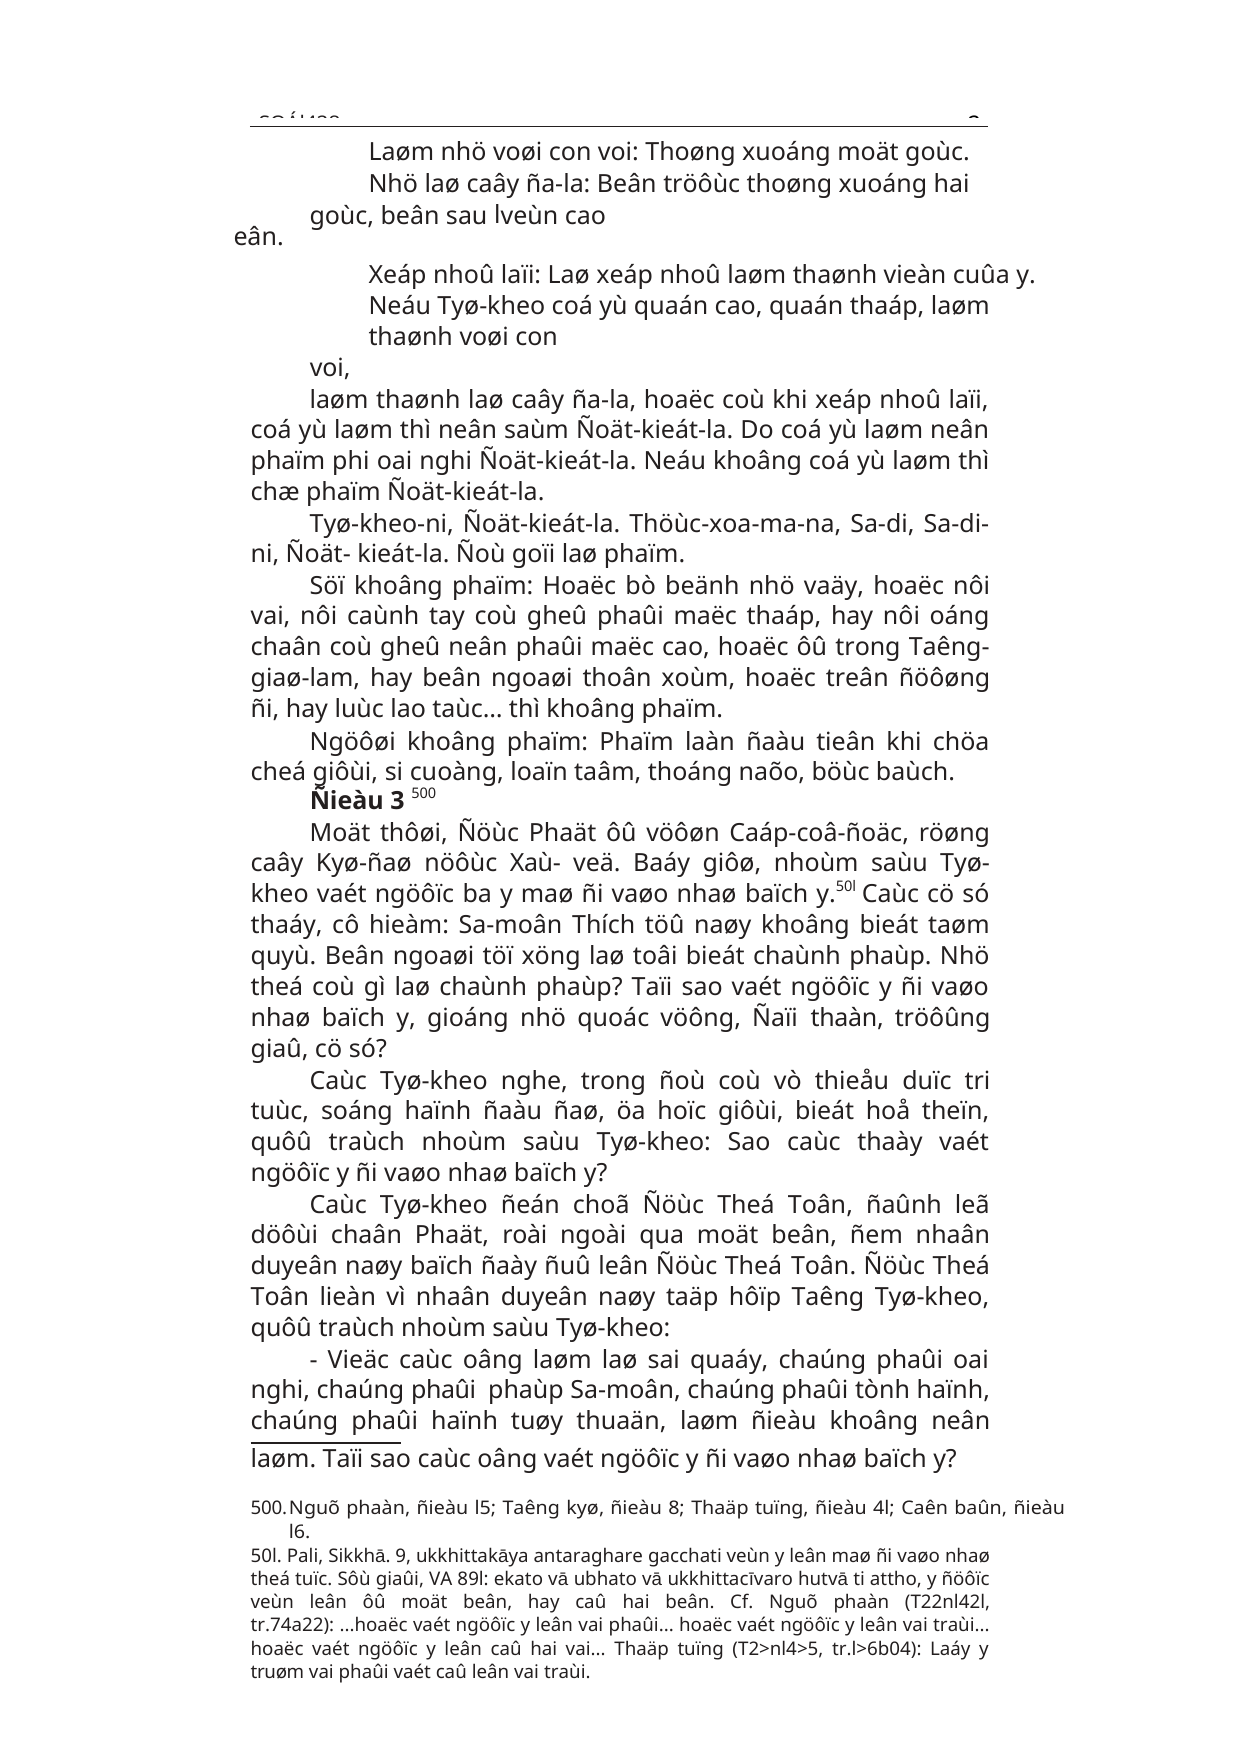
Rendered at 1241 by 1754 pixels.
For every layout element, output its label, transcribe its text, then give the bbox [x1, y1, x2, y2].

text Neáu Tyø-kheo coá yù quaán cao, quaán thaáp, laøm thaønh voøi con [368, 290, 1065, 352]
text Laøm nhö voøi con voi: Thoøng xuoáng moät goùc. [368, 134, 1065, 167]
text - Vieäc caùc oâng laøm laø sai quaáy, chaúng phaûi oai nghi, chaúng phaûi phaùp Sa-moân, chaúng phaûi tònh haïnh, chaúng phaûi haïnh tuøy thuaän, laøm ñieàu khoâng neân laøm. Taïi sao caùc oâng vaét ngöôïc y ñi vaøo nhaø baïch y? [250, 1344, 990, 1475]
text Caùc Tyø-kheo nghe, trong ñoù coù vò thieåu duïc tri tuùc, soáng haïnh ñaàu ñaø, öa hoïc giôùi, bieát hoå theïn, quôû traùch nhoùm saùu Tyø-kheo: Sao caùc thaày vaét ngöôïc y ñi vaøo nhaø baïch y? [250, 1065, 990, 1189]
text Xeáp nhoû laïi: Laø xeáp nhoû laøm thaønh vieàn cuûa y. [368, 258, 1065, 290]
text eân. [175, 218, 283, 252]
text Söï khoâng phaïm: Hoaëc bò beänh nhö vaäy, hoaëc nôi vai, nôi caùnh tay coù gheû phaûi maëc thaáp, hay nôi oáng chaân coù gheû neân phaûi maëc cao, hoaëc ôû trong Taêng-giaø-lam, hay beân ngoaøi thoân xoùm, hoaëc treân ñöôøng ñi, hay luùc lao taùc… thì khoâng phaïm. [250, 570, 990, 725]
text Ñieàu 3 500 [309, 787, 1065, 816]
text Tyø-kheo-ni, Ñoät-kieát-la. Thöùc-xoa-ma-na, Sa-di, Sa-di-ni, Ñoät- kieát-la. Ñoù goïi laø phaïm. [250, 508, 990, 570]
text Moät thôøi, Ñöùc Phaät ôû vöôøn Caáp-coâ-ñoäc, röøng caây Kyø-ñaø nöôùc Xaù- veä. Baáy giôø, nhoùm saùu Tyø-kheo vaét ngöôïc ba y maø ñi vaøo nhaø baïch y.50l Caùc cö só thaáy, cô hieàm: Sa-moân Thích töû naøy khoâng bieát taøm quyù. Beân ngoaøi töï xöng laø toâi bieát chaùnh phaùp. Nhö theá coù gì laø chaùnh phaùp? Taïi sao vaét ngöôïc y ñi vaøo nhaø baïch y, gioáng nhö quoác vöông, Ñaïi thaàn, tröôûng giaû, cö só? [250, 816, 990, 1065]
text 50l. Pali, Sikkhā. 9, ukkhittakāya antaraghare gacchati veùn y leân maø ñi vaøo nhaø theá tuïc. Sôù giaûi, VA 89l: ekato vā ubhato vā ukkhittacīvaro hutvā ti attho, y ñöôïc veùn leân ôû moät beân, hay caû hai beân. Cf. Nguõ phaàn (T22nl42l, tr.74a22): ...hoaëc vaét ngöôïc y leân vai phaûi... hoaëc vaét ngöôïc y leân vai traùi... hoaëc vaét ngöôïc y leân caû hai vai... Thaäp tuïng (T2>nl4>5, tr.l>6b04): Laáy y truøm vai phaûi vaét caû leân vai traùi. [250, 1544, 990, 1684]
text Nhö laø caây ña-la: Beân tröôùc thoøng xuoáng hai goùc, beân sau lveùn cao [309, 168, 971, 232]
list Nguõ phaàn, ñieàu l5; Taêng kyø, ñieàu 8; Thaäp tuïng, ñieàu 4l; Caên baûn, ñieàu l6. [250, 1495, 1065, 1543]
text Ngöôøi khoâng phaïm: Phaïm laàn ñaàu tieân khi chöa cheá giôùi, si cuoàng, loaïn taâm, thoáng naõo, böùc baùch. [250, 725, 990, 787]
text laøm thaønh laø caây ña-la, hoaëc coù khi xeáp nhoû laïi, coá yù laøm thì neân saùm Ñoät-kieát-la. Do coá yù laøm neân phaïm phi oai nghi Ñoät-kieát-la. Neáu khoâng coá yù laøm thì chæ phaïm Ñoät-kieát-la. [250, 384, 990, 508]
text Caùc Tyø-kheo ñeán choã Ñöùc Theá Toân, ñaûnh leã döôùi chaân Phaät, roài ngoài qua moät beân, ñem nhaân duyeân naøy baïch ñaày ñuû leân Ñöùc Theá Toân. Ñöùc Theá Toân lieàn vì nhaân duyeân naøy taäp hôïp Taêng Tyø-kheo, quôû traùch nhoùm saùu Tyø-kheo: [250, 1189, 990, 1344]
text voi, [309, 352, 1065, 383]
